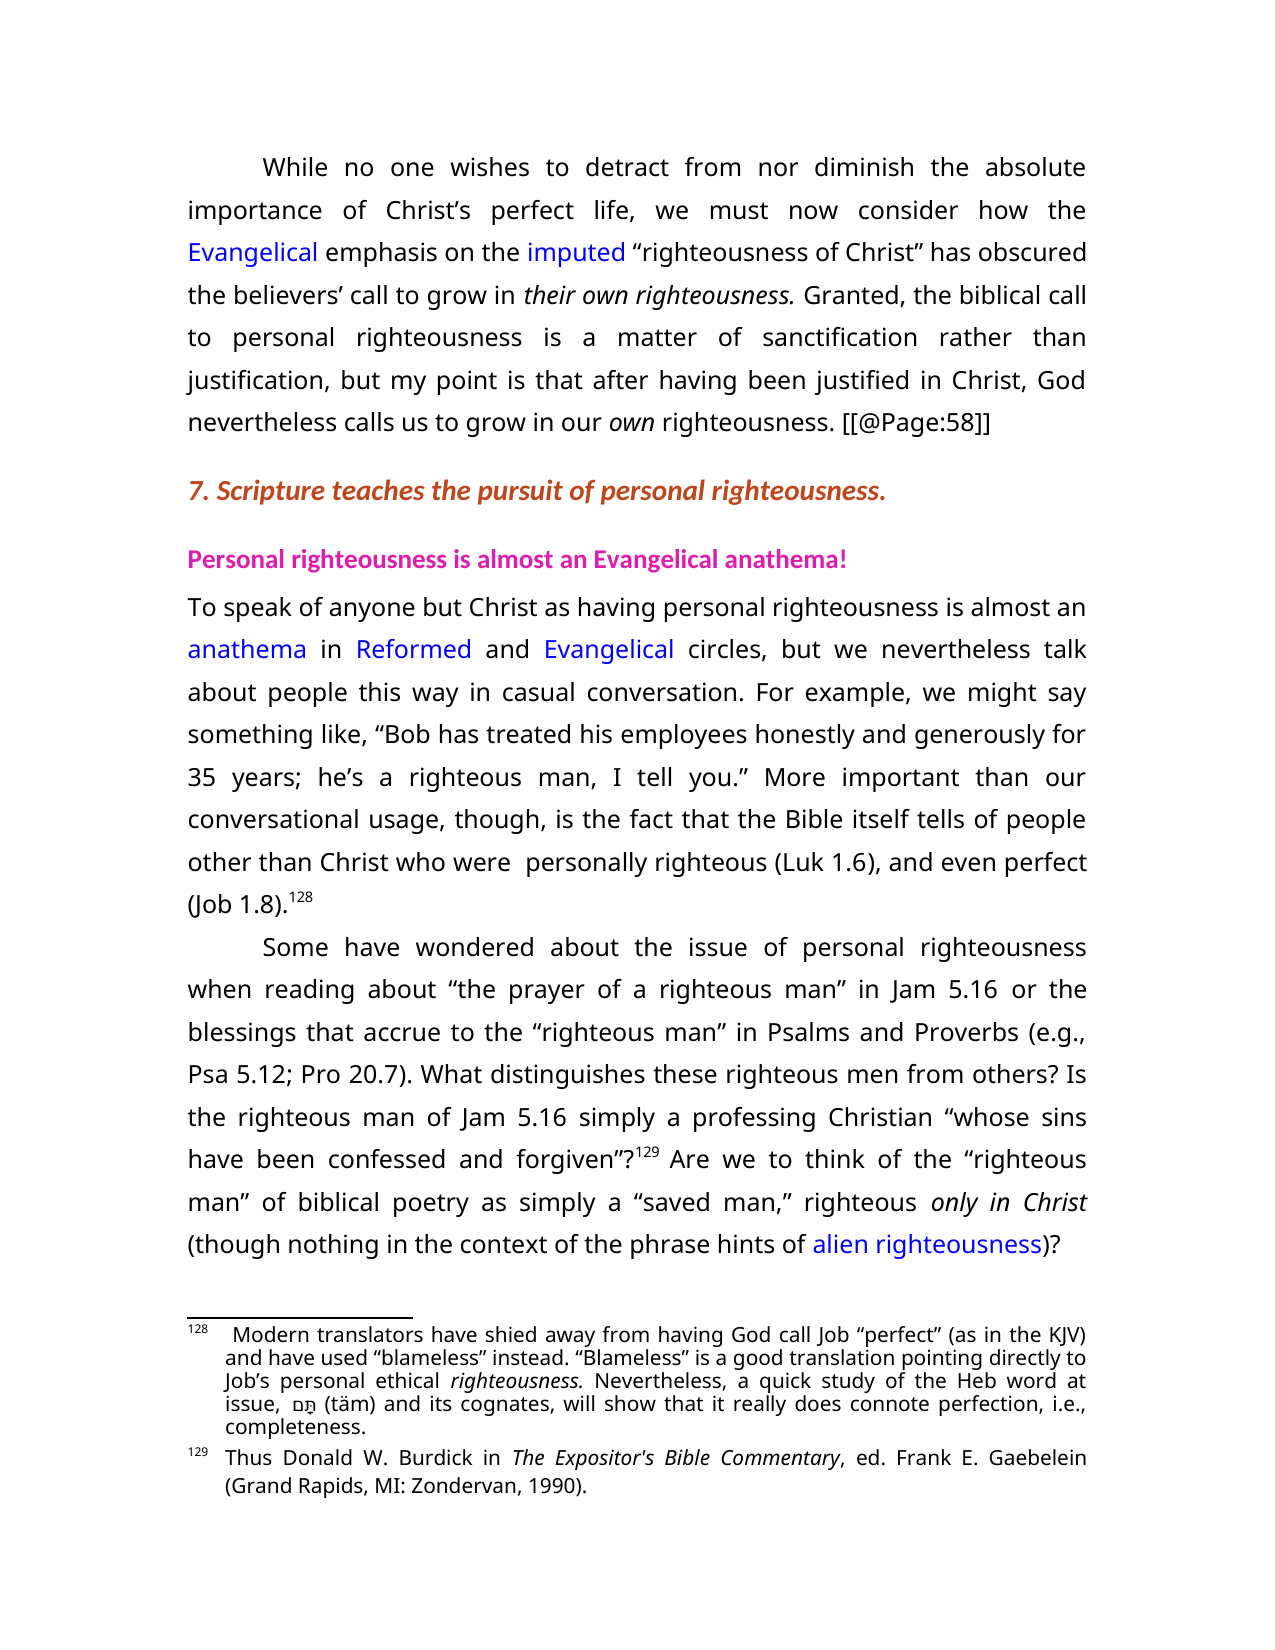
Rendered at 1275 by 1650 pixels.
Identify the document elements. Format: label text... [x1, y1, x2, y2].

text While no one wishes to detract from nor diminish the absolute importance of Christ’s perfect life, we must now consider how the Evangelical emphasis on the imputed “righteousness of Christ” has obscured the believers’ call to grow in their own righteousness. Granted, the biblical call to personal righteousness is a matter of sanctification rather than justification, but my point is that after having been justified in Christ, God nevertheless calls us to grow in our own righteousness. [[@Page:58]] [187, 150, 1087, 439]
text To speak of anyone but Christ as having personal righteousness is almost an anathema in Reformed and Evangelical circles, but we nevertheless talk about people this way in casual conversation. For example, we might say something like, “Bob has treated his employees honestly and generously for 35 years; he’s a righteous man, I tell you.” More important than our conversational usage, though, is the fact that the Bible itself tells of people other than Christ who were personally righteous (Luk 1.6), and even perfect (Job 1.8). [187, 589, 1087, 921]
subtitle 7. Scripture teaches the pursuit of personal righteousness. [187, 472, 1087, 508]
subtitle Personal righteousness is almost an Evangelical anathema! [187, 542, 1087, 575]
text Some have wondered about the issue of personal righteousness when reading about “the prayer of a righteous man” in Jam 5.16 or the blessings that accrue to the “righteous man” in Psalms and Proverbs (e.g., Psa 5.12; Pro 20.7). What distinguishes these righteous men from others? Is the righteous man of Jam 5.16 simply a professing Christian “whose sins have been confessed and forgiven”? Are we to think of the “righteous man” of biblical poetry as simply a “saved man,” righteous only in Christ (though nothing in the context of the phrase hints of alien righteousness)? [187, 929, 1087, 1261]
